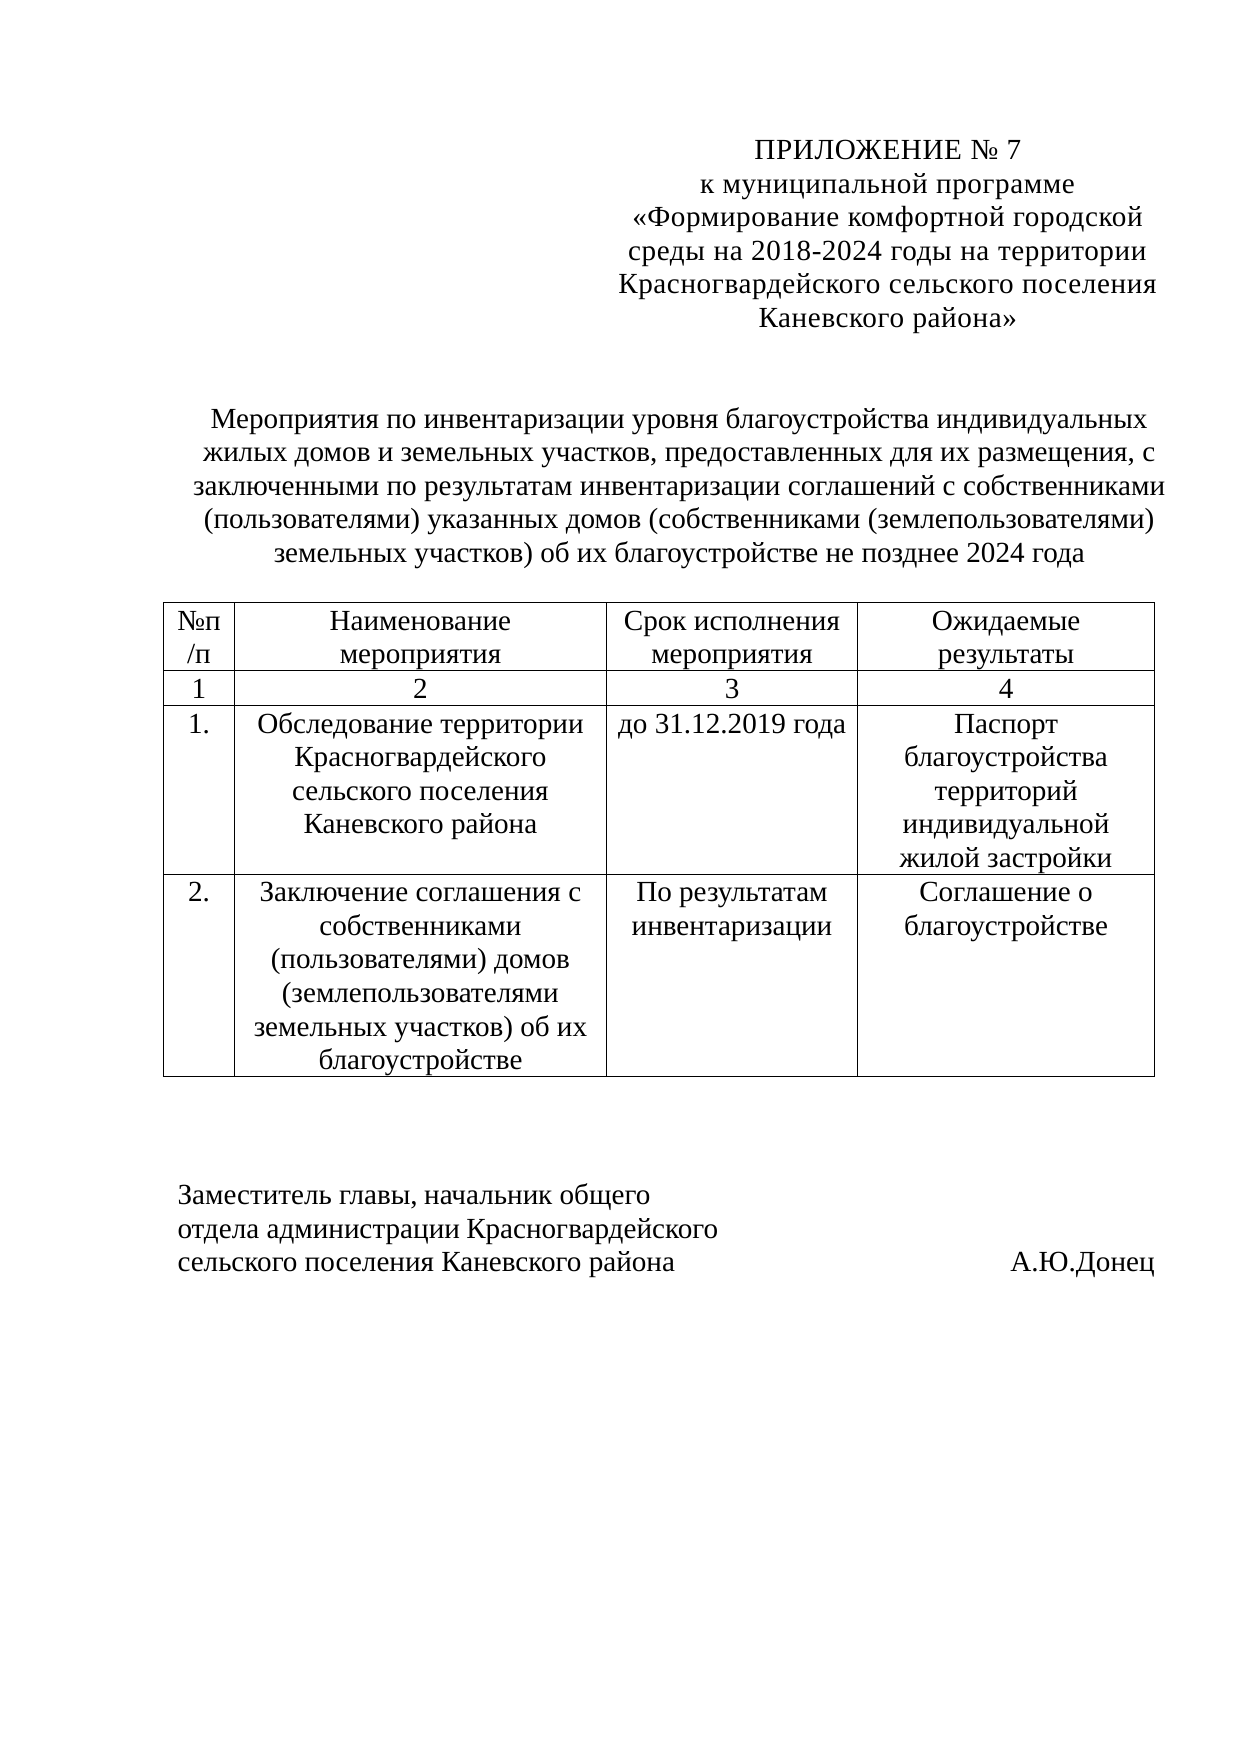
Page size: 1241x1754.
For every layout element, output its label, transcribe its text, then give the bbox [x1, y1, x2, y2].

table_cell По результатам инвентаризации [607, 875, 857, 1076]
text отдела администрации Красногвардейского [177, 1211, 1181, 1244]
table_cell 2 [235, 671, 606, 705]
table_cell Обследование территории Красногвардейского сельского поселения Каневского района [235, 706, 606, 873]
table_cell 1. [164, 706, 234, 873]
table_cell 3 [607, 671, 857, 705]
text Заместитель главы, начальник общего [177, 1177, 1181, 1211]
table_header ПРИЛОЖЕНИЕ № 7 к муниципальной программе «Формирование комфортной городской среды на 2018-2024 годы на территории Красногвардейского сельского поселения Каневского района» [605, 133, 1170, 367]
table_cell Паспорт благоустройства территорий индивидуальной жилой застройки [858, 706, 1154, 873]
table_header Ожидаемые результаты [858, 603, 1154, 670]
text сельского поселения Каневского района А.Ю.Донец [177, 1244, 1181, 1278]
table_cell Заключение соглашения с собственниками (пользователями) домов (землепользователями земельных участков) об их благоустройстве [235, 875, 606, 1076]
table_header Срок исполнения мероприятия [607, 603, 857, 670]
table_cell Соглашение о благоустройстве [858, 875, 1154, 1076]
table_cell 2. [164, 875, 234, 1076]
text Мероприятия по инвентаризации уровня благоустройства индивидуальных жилых домов и земельных участков, предоставленных для их размещения, с заключенными по результатам инвентаризации соглашений с собственниками (пользователями) указанных домов (собственниками (землепользователями) земельных участков) об их благоустройстве не позднее 2024 года [177, 401, 1181, 568]
table_cell 4 [858, 671, 1154, 705]
table_header №п/п [164, 603, 234, 670]
table_header Наименование мероприятия [235, 603, 606, 670]
table_cell до 31.12.2019 года [607, 706, 857, 873]
table_cell 1 [164, 671, 234, 705]
